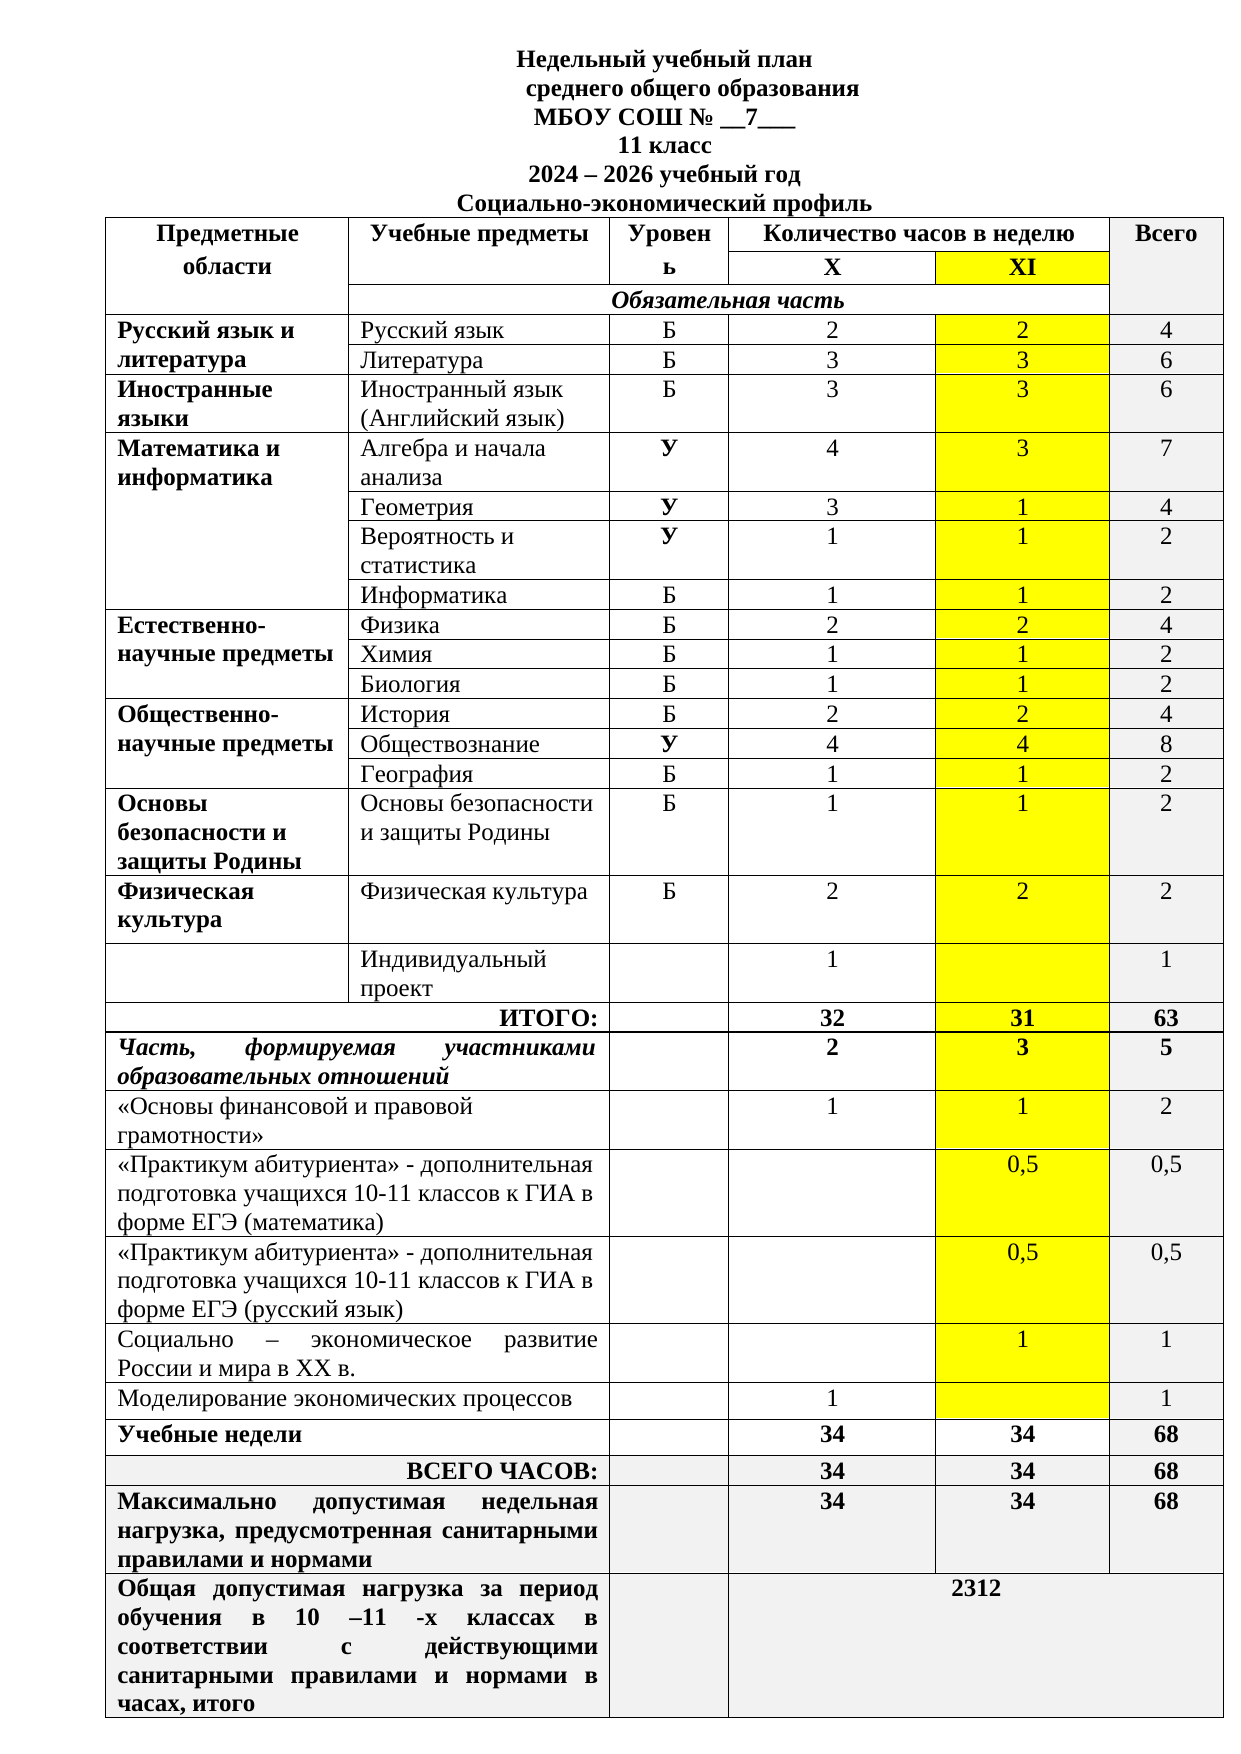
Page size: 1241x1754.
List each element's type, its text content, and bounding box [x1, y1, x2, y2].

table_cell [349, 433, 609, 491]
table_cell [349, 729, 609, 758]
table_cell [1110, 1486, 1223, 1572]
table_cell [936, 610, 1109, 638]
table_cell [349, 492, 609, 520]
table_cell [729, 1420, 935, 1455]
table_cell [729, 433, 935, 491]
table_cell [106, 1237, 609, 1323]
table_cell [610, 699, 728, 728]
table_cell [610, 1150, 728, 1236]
text Недельный учебный план [177, 44, 1152, 73]
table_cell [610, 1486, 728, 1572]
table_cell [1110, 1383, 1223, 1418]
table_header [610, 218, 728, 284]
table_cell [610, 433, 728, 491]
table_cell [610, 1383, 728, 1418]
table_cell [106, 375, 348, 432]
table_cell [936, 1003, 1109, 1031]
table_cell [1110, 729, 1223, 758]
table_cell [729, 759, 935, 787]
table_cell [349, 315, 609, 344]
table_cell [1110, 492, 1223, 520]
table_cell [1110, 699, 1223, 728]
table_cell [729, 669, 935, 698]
text 2024 – 2026 учебный год [177, 159, 1152, 188]
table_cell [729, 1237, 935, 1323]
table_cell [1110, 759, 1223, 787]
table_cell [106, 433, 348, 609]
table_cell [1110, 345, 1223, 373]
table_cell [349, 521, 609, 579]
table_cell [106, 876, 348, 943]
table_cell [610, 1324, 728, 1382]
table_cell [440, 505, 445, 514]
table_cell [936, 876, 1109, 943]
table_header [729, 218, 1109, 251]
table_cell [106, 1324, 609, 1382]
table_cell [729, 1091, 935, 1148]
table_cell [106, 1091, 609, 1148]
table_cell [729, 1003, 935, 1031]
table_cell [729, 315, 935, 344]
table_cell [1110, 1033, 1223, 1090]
text среднего общего образования [177, 73, 1152, 102]
text Социально-экономический профиль [177, 188, 1152, 217]
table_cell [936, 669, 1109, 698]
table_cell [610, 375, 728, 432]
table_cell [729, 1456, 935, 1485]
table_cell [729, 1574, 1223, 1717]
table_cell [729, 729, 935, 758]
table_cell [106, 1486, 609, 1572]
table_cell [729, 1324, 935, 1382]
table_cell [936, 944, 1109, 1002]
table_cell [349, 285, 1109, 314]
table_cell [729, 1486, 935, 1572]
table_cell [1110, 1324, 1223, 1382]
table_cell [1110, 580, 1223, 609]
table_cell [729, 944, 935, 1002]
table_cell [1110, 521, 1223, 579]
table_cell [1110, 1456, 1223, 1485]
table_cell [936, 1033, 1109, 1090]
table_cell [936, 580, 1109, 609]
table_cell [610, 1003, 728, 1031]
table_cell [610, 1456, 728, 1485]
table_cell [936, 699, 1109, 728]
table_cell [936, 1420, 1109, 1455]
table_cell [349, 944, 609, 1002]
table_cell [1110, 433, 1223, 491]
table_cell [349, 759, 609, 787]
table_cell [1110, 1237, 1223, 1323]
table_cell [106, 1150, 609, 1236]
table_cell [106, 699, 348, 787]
text МБОУ СОШ № __7___ [177, 102, 1152, 131]
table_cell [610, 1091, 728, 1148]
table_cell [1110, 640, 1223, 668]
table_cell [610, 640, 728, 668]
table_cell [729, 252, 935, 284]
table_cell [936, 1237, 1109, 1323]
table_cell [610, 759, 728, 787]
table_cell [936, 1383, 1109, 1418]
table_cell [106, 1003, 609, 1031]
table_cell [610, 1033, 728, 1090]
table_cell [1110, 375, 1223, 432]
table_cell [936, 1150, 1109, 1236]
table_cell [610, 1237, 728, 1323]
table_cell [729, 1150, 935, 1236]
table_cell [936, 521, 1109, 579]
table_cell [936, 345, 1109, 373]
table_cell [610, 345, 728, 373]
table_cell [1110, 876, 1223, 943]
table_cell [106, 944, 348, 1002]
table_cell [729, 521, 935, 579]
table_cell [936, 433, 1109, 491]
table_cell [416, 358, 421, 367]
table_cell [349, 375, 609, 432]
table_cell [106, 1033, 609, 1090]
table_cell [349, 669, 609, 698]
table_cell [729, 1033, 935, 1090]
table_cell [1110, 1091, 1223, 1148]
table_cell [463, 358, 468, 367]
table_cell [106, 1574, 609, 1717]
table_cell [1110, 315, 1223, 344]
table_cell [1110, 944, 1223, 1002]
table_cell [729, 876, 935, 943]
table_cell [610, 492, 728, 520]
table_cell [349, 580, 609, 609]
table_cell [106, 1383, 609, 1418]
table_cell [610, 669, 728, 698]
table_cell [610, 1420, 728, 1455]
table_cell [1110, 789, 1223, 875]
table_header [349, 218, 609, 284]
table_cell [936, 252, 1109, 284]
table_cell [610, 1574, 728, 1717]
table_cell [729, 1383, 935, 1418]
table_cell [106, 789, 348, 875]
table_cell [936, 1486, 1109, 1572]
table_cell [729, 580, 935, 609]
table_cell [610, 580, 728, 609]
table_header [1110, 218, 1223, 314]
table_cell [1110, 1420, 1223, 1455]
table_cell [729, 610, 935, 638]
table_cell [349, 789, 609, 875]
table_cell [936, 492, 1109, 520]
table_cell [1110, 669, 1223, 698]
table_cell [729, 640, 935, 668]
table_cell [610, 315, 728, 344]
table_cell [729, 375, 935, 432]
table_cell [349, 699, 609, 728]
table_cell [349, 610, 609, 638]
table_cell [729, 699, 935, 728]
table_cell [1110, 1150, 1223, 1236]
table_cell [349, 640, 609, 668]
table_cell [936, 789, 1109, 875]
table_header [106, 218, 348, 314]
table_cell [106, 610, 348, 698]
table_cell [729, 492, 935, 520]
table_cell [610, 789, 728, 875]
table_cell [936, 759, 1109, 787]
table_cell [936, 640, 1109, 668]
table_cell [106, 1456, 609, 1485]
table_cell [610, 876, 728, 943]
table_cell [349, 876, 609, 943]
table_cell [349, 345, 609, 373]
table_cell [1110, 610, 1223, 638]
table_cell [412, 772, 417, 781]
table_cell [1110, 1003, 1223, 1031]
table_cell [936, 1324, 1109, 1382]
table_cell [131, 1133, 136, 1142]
text 11 класс [177, 131, 1152, 159]
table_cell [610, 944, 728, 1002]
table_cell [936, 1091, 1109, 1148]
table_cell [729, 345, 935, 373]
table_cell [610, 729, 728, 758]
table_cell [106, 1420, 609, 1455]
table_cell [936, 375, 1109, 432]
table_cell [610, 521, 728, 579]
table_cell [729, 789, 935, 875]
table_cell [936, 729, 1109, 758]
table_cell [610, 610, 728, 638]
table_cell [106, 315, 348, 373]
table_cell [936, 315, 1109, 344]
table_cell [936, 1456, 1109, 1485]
